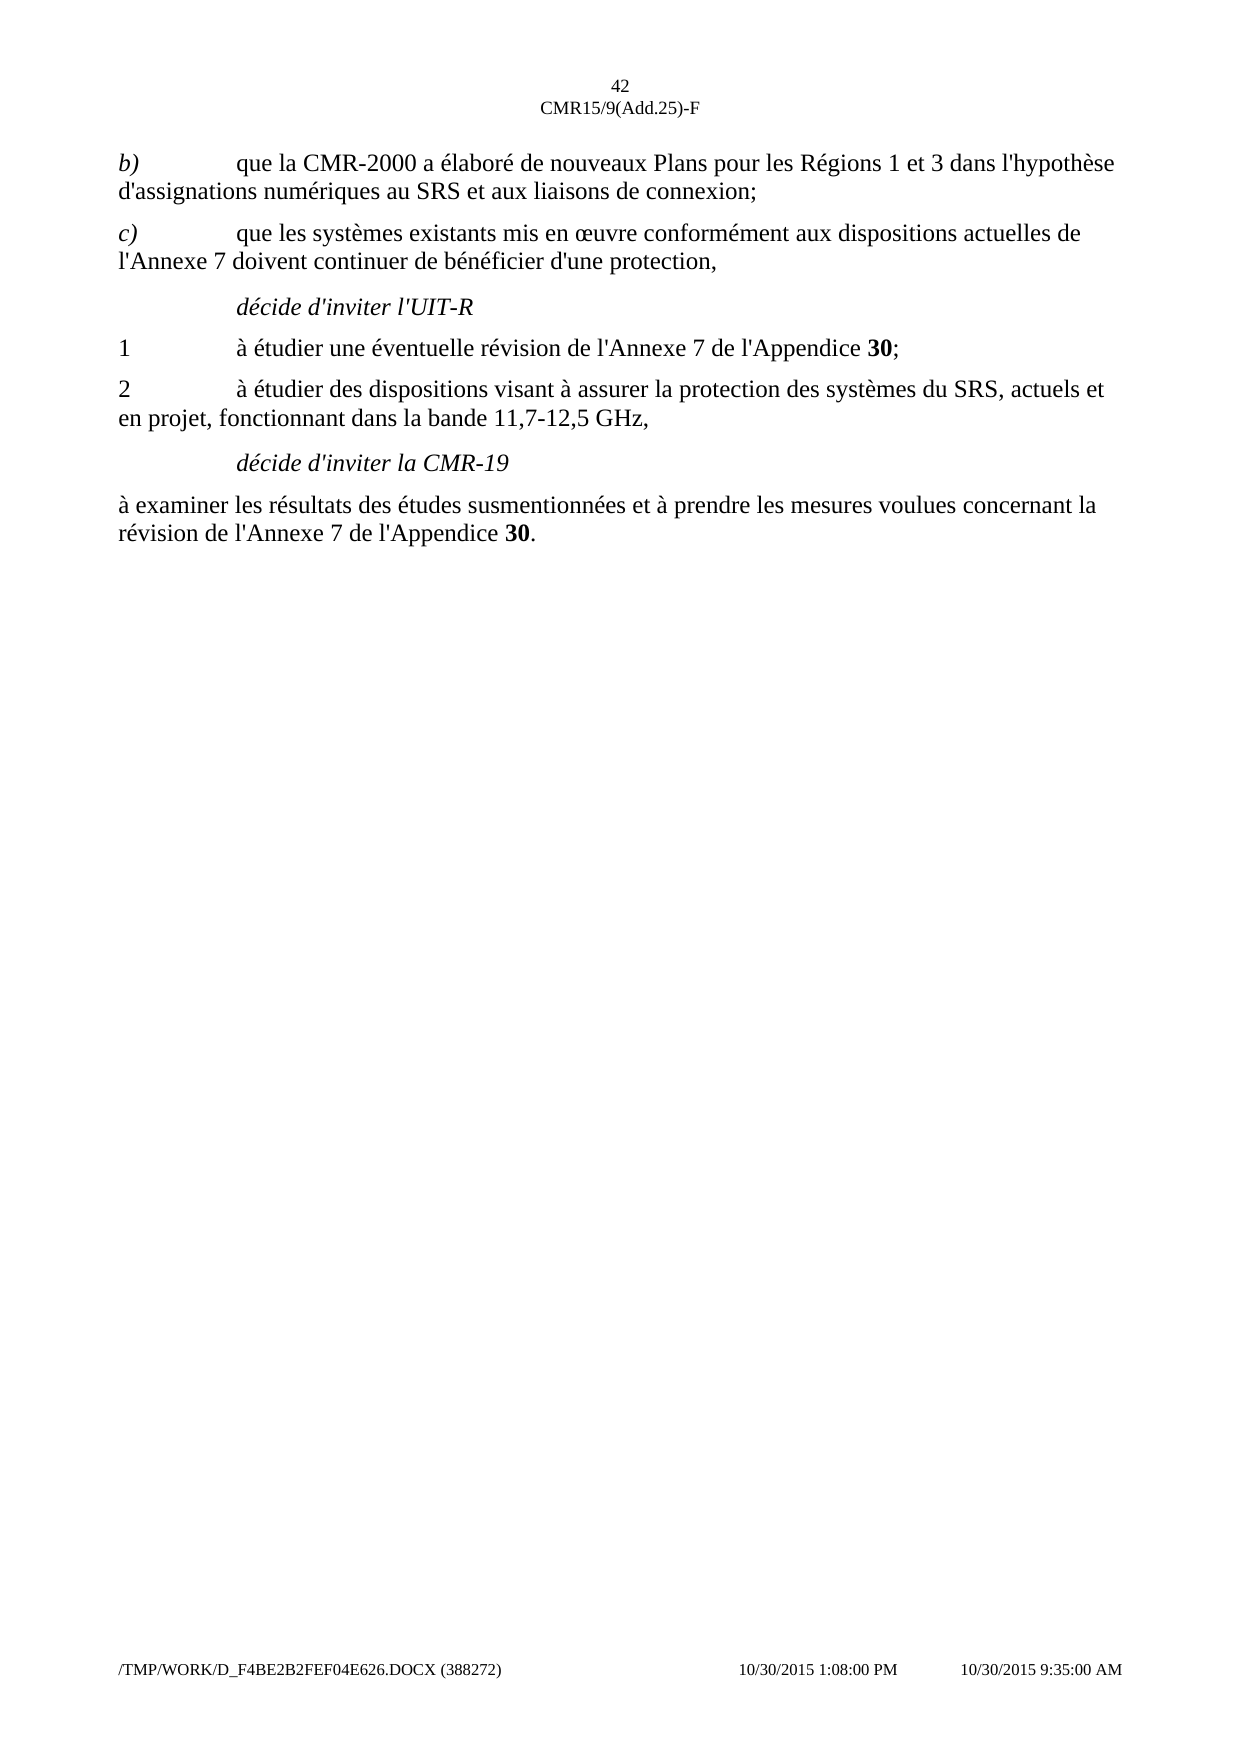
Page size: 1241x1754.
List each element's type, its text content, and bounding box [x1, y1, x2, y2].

text c) que les systèmes existants mis en œuvre conformément aux dispositions actuelles de l'Annexe 7 doivent continuer de bénéficier d'une protection, [118, 218, 1122, 275]
text 2 à étudier des dispositions visant à assurer la protection des systèmes du SRS, actuels et en projet, fonctionnant dans la bande 11,7-12,5 GHz, [118, 374, 1122, 432]
text décide d'inviter l'UIT-R [236, 292, 1122, 321]
text b) que la CMR-2000 a élaboré de nouveaux Plans pour les Régions 1 et 3 dans l'hypothèse d'assignations numériques au SRS et aux liaisons de connexion; [118, 148, 1122, 205]
text décide d'inviter la CMR-19 [236, 448, 1122, 477]
text à examiner les résultats des études susmentionnées et à prendre les mesures voulues concernant la révision de l'Annexe 7 de l'Appendice 30. [118, 490, 1122, 547]
text 1 à étudier une éventuelle révision de l'Annexe 7 de l'Appendice 30; [118, 333, 1122, 362]
